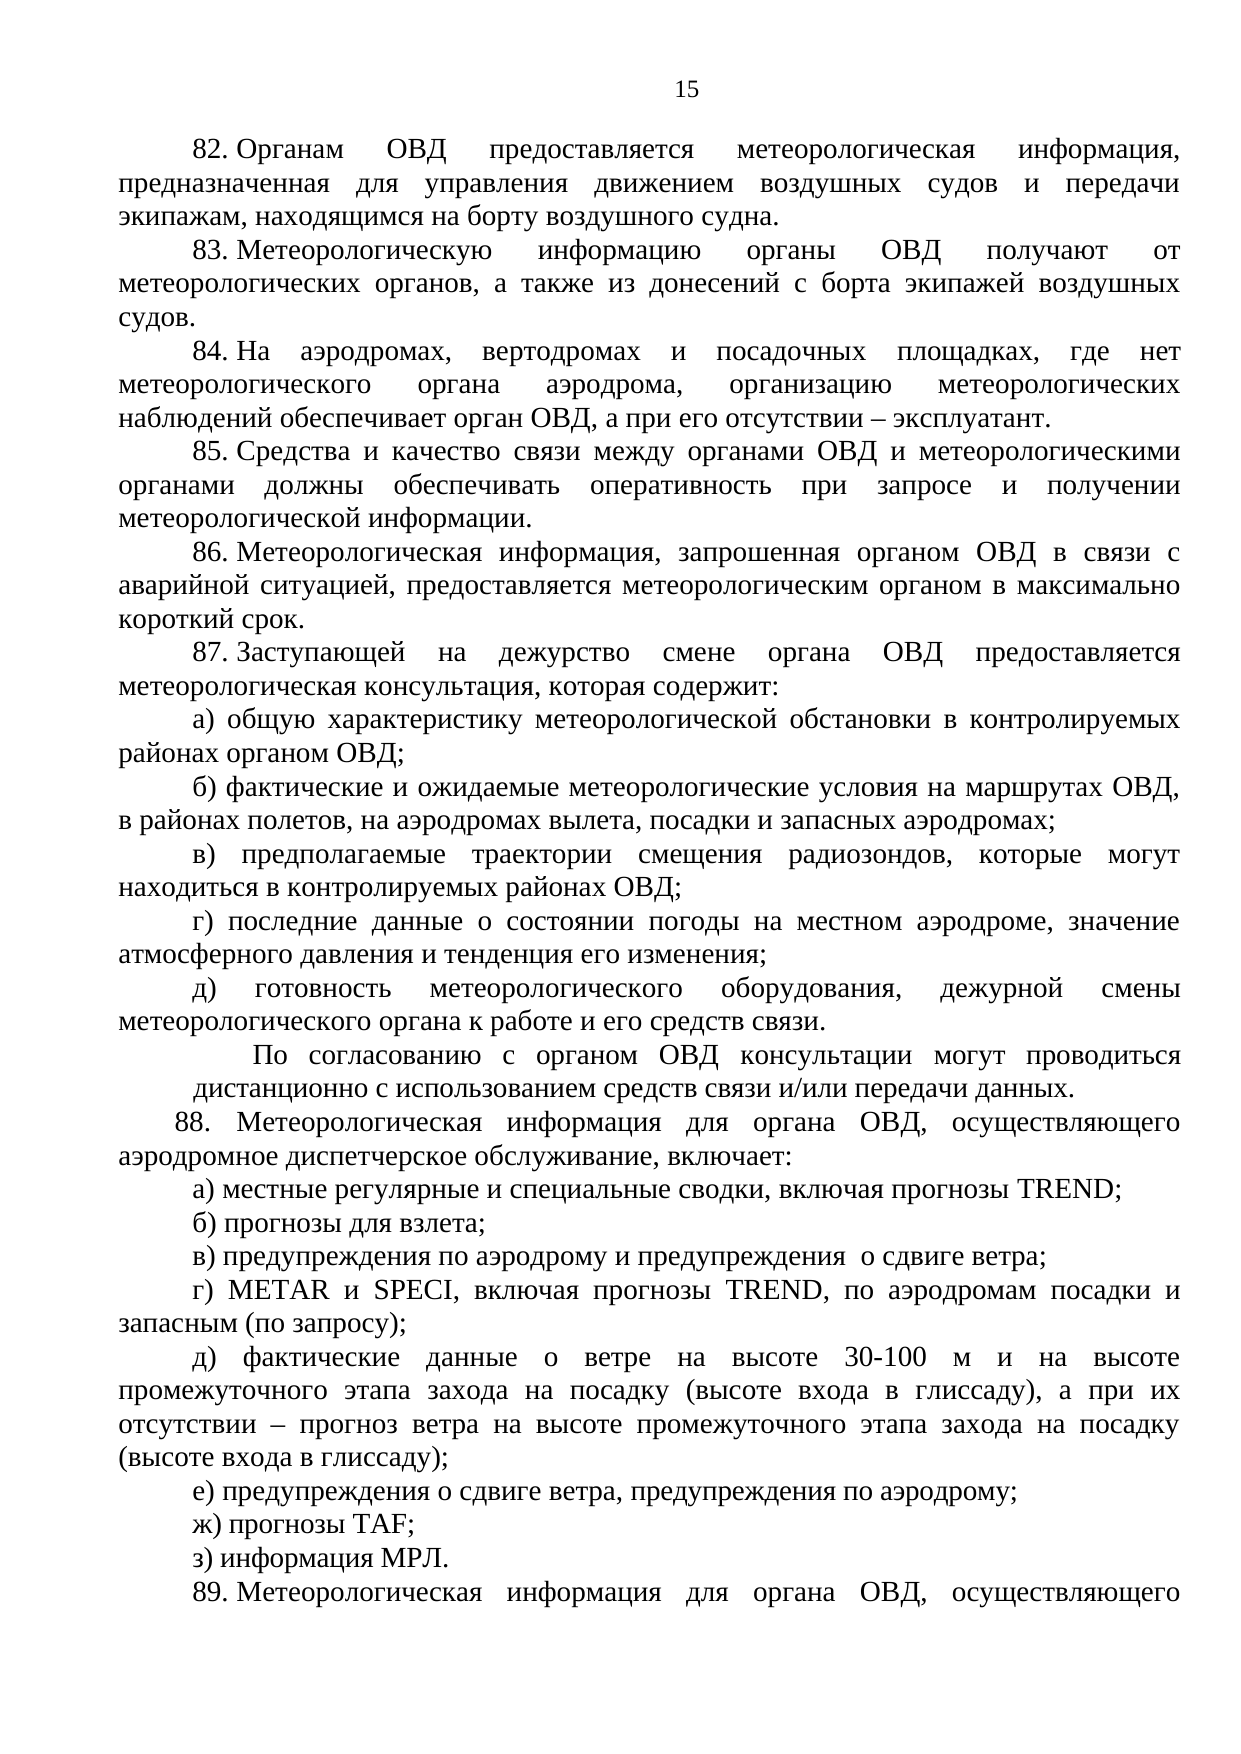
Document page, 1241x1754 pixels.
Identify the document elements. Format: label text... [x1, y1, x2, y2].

subtitle Органам ОВД предоставляется метеорологическая информация, предназначенная для управления движением воздушных судов и передачи экипажам, находящимся на борту воздушного судна. [118, 131, 1181, 232]
text ж) прогнозы TAF; [118, 1507, 1181, 1540]
text б) прогнозы для взлета; [118, 1205, 1181, 1238]
text г) последние данные о состоянии погоды на местном аэродроме, значение атмосферного давления и тенденция его изменения; [118, 903, 1181, 970]
text г) METAR и SPECI, включая прогнозы TREND, по аэродромам посадки и запасным (по запросу); [118, 1272, 1181, 1339]
text д) фактические данные о ветре на высоте 30-100 м и на высоте промежуточного этапа захода на посадку (высоте входа в глиссаду), а при их отсутствии – прогноз ветра на высоте промежуточного этапа захода на посадку (высоте входа в глиссаду); [118, 1339, 1181, 1473]
subtitle Метеорологическая информация, запрошенная органом ОВД в связи с аварийной ситуацией, предоставляется метеорологическим органом в максимально короткий срок. [118, 534, 1181, 634]
text д) готовность метеорологического оборудования, дежурной смены метеорологического органа к работе и его средств связи. [118, 970, 1181, 1037]
text б) фактические и ожидаемые метеорологические условия на маршрутах ОВД, в районах полетов, на аэродромах вылета, посадки и запасных аэродромах; [118, 769, 1181, 836]
text в) предупреждения по аэродрому и предупреждения о сдвиге ветра; [118, 1238, 1181, 1272]
subtitle Заступающей на дежурство смене органа ОВД предоставляется метеорологическая консультация, которая содержит: [118, 634, 1181, 702]
subtitle На аэродромах, вертодромах и посадочных площадках, где нет метеорологического органа аэродрома, организацию метеорологических наблюдений обеспечивает орган ОВД, а при его отсутствии – эксплуатант. [118, 333, 1181, 433]
text а) местные регулярные и специальные сводки, включая прогнозы TREND; [118, 1171, 1181, 1205]
subtitle Метеорологическая информация для органа ОВД, осуществляющего аэродромное диспетчерское обслуживание, включает: [118, 1104, 1181, 1171]
text з) информация МРЛ. [118, 1540, 1181, 1574]
text а) общую характеристику метеорологической обстановки в контролируемых районах органом ОВД; [118, 702, 1181, 769]
subtitle Метеорологическую информацию органы ОВД получают от метеорологических органов, а также из донесений с борта экипажей воздушных судов. [118, 232, 1181, 333]
text в) предполагаемые траектории смещения радиозондов, которые могут находиться в контролируемых районах ОВД; [118, 836, 1181, 903]
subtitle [118, 1574, 1181, 1607]
text е) предупреждения о сдвиге ветра, предупреждения по аэродрому; [118, 1473, 1181, 1507]
subtitle Средства и качество связи между органами ОВД и метеорологическими органами должны обеспечивать оперативность при запросе и получении метеорологической информации. [118, 433, 1181, 534]
text По согласованию с органом ОВД консультации могут проводиться дистанционно с использованием средств связи и/или передачи данных. [193, 1037, 1181, 1104]
